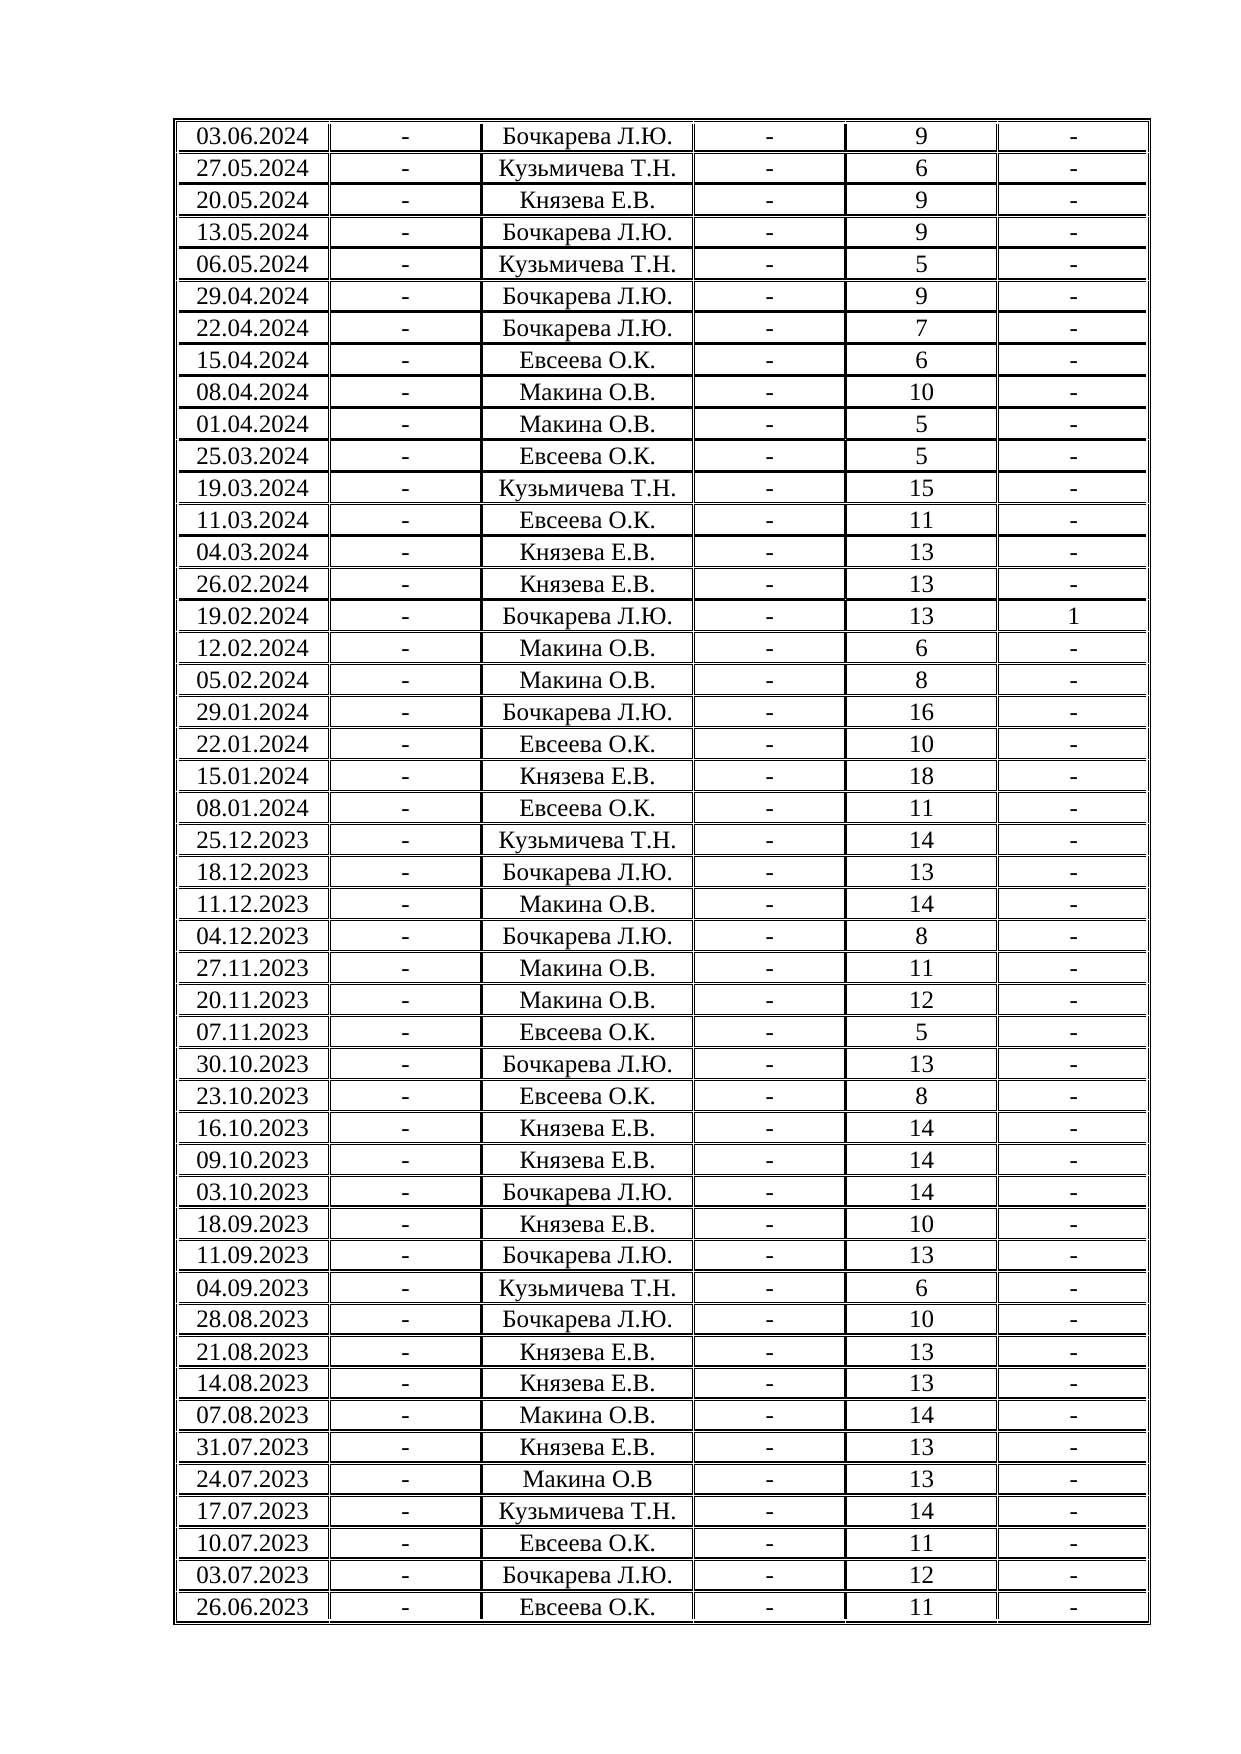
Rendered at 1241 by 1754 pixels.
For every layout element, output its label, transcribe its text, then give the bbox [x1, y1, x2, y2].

table_cell - [695, 1145, 844, 1173]
table_cell - [695, 697, 844, 726]
table_cell 9 [847, 185, 996, 214]
table_cell - [695, 537, 844, 566]
table_cell 13 [847, 1369, 996, 1397]
table_cell 6 [847, 154, 996, 182]
table_cell 19.03.2024 [177, 470, 328, 502]
table_cell - [695, 953, 844, 982]
table_cell - [695, 1273, 844, 1301]
table_cell 13 [847, 1433, 996, 1461]
table_cell Макина О.В. [483, 409, 692, 438]
table_cell - [331, 601, 480, 630]
table_cell - [694, 122, 845, 150]
table_cell 9 [847, 218, 996, 246]
table_cell - [695, 154, 844, 182]
table_cell - [331, 985, 480, 1013]
table_cell - [331, 1049, 480, 1077]
table_cell 25.03.2024 [175, 438, 328, 470]
table_cell - [999, 1110, 1148, 1141]
table_cell 12.02.2024 [175, 630, 329, 662]
table_cell Евсеева О.К. [483, 729, 692, 758]
table_cell - [999, 1078, 1148, 1109]
table_cell 6 [847, 633, 996, 662]
table_cell - [999, 1365, 1148, 1397]
table_cell - [999, 1141, 1148, 1173]
table_cell Князева Е.В. [483, 185, 692, 214]
table_cell 08.04.2024 [177, 374, 328, 406]
table_cell 08.01.2024 [175, 790, 329, 822]
table_cell 18.09.2023 [177, 1205, 328, 1237]
table_cell 29.04.2024 [177, 278, 328, 310]
table_cell 13 [847, 569, 996, 598]
table_cell Бочкарева Л.Ю. [483, 1241, 692, 1269]
table_cell - [999, 470, 1148, 502]
table_cell - [998, 566, 1149, 598]
table_cell Макина О.В. [483, 1401, 692, 1429]
table_cell 13 [847, 857, 996, 886]
table_cell - [999, 1333, 1148, 1365]
table_cell 13.05.2024 [177, 214, 328, 246]
table_cell - [695, 1113, 844, 1141]
table_cell Бочкарева Л.Ю. [483, 1049, 692, 1077]
table_cell - [998, 122, 1148, 150]
table_cell Макина О.В [483, 1465, 692, 1493]
table_cell 11 [845, 1593, 997, 1621]
table_cell - [999, 150, 1148, 182]
table_cell - [331, 1465, 480, 1493]
table_cell Евсеева О.К. [483, 345, 692, 374]
table_cell - [331, 1273, 480, 1301]
table_cell - [999, 310, 1148, 342]
table_cell - [998, 854, 1149, 886]
table_cell - [331, 633, 480, 662]
table_cell 5 [847, 441, 996, 470]
table_cell 06.05.2024 [177, 246, 328, 278]
table_cell 27.05.2024 [177, 150, 328, 182]
table_cell 29.01.2024 [175, 694, 329, 726]
table_cell 20.11.2023 [175, 982, 329, 1013]
table_cell - [331, 697, 480, 726]
table_cell 15 [847, 473, 996, 502]
table_cell - [998, 886, 1149, 918]
table_cell - [695, 345, 844, 374]
table_cell - [695, 1465, 844, 1493]
table_cell 10 [847, 377, 996, 406]
table_cell - [695, 633, 844, 662]
table_cell Князева Е.В. [483, 1113, 692, 1141]
table_cell 5 [847, 249, 996, 278]
table_cell Кузьмичева Т.Н. [483, 249, 692, 278]
table_cell Бочкарева Л.Ю. [483, 1305, 692, 1333]
table_cell - [695, 761, 844, 790]
table_cell - [695, 1561, 844, 1589]
table_cell - [695, 793, 844, 822]
table_cell Макина О.В. [483, 889, 692, 918]
table_cell - [695, 249, 844, 278]
table_cell - [695, 218, 844, 246]
table_cell 28.08.2023 [177, 1301, 328, 1333]
table_cell - [331, 218, 480, 246]
table_cell 13 [847, 1049, 996, 1077]
table_cell Князева Е.В. [483, 1209, 692, 1237]
table_cell 1 [999, 598, 1149, 630]
table_cell - [331, 665, 480, 694]
table_cell - [695, 377, 844, 406]
table_cell - [331, 1017, 480, 1046]
table_cell - [331, 473, 480, 502]
table_cell - [695, 601, 844, 630]
table_cell - [998, 1589, 1148, 1621]
table_cell 11.09.2023 [177, 1238, 328, 1269]
table_cell - [998, 662, 1149, 694]
table_cell 04.12.2023 [175, 918, 329, 949]
table_cell Евсеева О.К. [483, 1017, 692, 1046]
table_cell 21.08.2023 [177, 1333, 328, 1365]
table_cell - [331, 1081, 480, 1109]
table_cell - [330, 1593, 481, 1621]
table_cell 19.02.2024 [175, 598, 328, 630]
table_cell - [999, 1205, 1148, 1237]
table_cell Князева Е.В. [483, 537, 692, 566]
table_cell - [331, 921, 480, 949]
table_cell - [331, 1529, 480, 1557]
table_cell - [331, 569, 480, 598]
table_cell 14 [847, 1497, 996, 1525]
table_cell Макина О.В. [483, 633, 692, 662]
table_cell - [998, 726, 1149, 758]
table_cell Бочкарева Л.Ю. [483, 313, 692, 342]
table_cell 04.09.2023 [177, 1269, 328, 1301]
table_cell - [999, 534, 1148, 566]
table_cell - [331, 377, 480, 406]
table_cell 11 [847, 953, 996, 982]
table_cell 7 [847, 313, 996, 342]
table_cell 8 [847, 921, 996, 949]
table_cell - [695, 665, 844, 694]
table_cell - [695, 569, 844, 598]
table_cell 01.04.2024 [177, 406, 328, 438]
table_cell 18 [847, 761, 996, 790]
table_cell - [999, 374, 1148, 406]
table_cell - [695, 1305, 844, 1333]
table_cell 07.08.2023 [177, 1397, 328, 1429]
table_cell - [999, 1269, 1148, 1301]
table_cell - [695, 505, 844, 534]
table_cell 11 [847, 793, 996, 822]
table_cell Князева Е.В. [483, 1369, 692, 1397]
table_cell - [999, 1493, 1148, 1525]
table_cell 11.03.2024 [175, 502, 329, 534]
table_cell - [998, 758, 1149, 790]
table_cell - [998, 918, 1149, 949]
table_cell - [695, 1177, 844, 1205]
table_cell - [331, 889, 480, 918]
table_cell - [331, 345, 480, 374]
table_cell Бочкарева Л.Ю. [483, 1177, 692, 1205]
table_cell 03.06.2024 [177, 122, 329, 150]
table_cell Макина О.В. [483, 665, 692, 694]
table_cell Макина О.В. [483, 985, 692, 1013]
table_cell 14 [847, 1401, 996, 1429]
table_cell - [999, 342, 1148, 374]
table_cell 31.07.2023 [177, 1429, 328, 1461]
table_cell - [998, 1046, 1149, 1077]
table_cell - [999, 1429, 1148, 1461]
table_cell Князева Е.В. [483, 569, 692, 598]
table_cell - [331, 1433, 480, 1461]
table_cell 22.01.2024 [175, 726, 329, 758]
table_cell - [695, 857, 844, 886]
table_cell - [331, 185, 480, 214]
table_cell - [331, 249, 480, 278]
table_cell 13 [847, 1241, 996, 1269]
table_cell Бочкарева Л.Ю. [483, 857, 692, 886]
table_cell - [331, 441, 480, 470]
table_cell Макина О.В. [483, 953, 692, 982]
table_cell 9 [845, 122, 997, 150]
table_cell - [695, 1017, 844, 1046]
table_cell - [331, 793, 480, 822]
table_cell - [695, 1401, 844, 1429]
table_cell - [695, 1241, 844, 1269]
table_cell Кузьмичева Т.Н. [483, 1273, 692, 1301]
table_cell Кузьмичева Т.Н. [483, 825, 692, 854]
table_cell 16 [847, 697, 996, 726]
table_cell Бочкарева Л.Ю. [483, 1561, 692, 1589]
table_cell 13 [847, 601, 996, 630]
table_cell Бочкарева Л.Ю. [483, 282, 692, 310]
table_cell - [998, 694, 1149, 726]
table_cell - [999, 1014, 1148, 1046]
table_cell 18.12.2023 [175, 854, 329, 886]
table_cell - [998, 502, 1149, 534]
table_cell - [999, 950, 1148, 982]
table_cell - [999, 1238, 1148, 1269]
table_cell 12 [847, 1561, 996, 1589]
table_cell - [331, 313, 480, 342]
table_cell 16.10.2023 [177, 1110, 328, 1141]
table_cell Князева Е.В. [483, 1433, 692, 1461]
table_cell 10 [847, 1305, 996, 1333]
table_cell 6 [847, 1273, 996, 1301]
table_cell - [999, 246, 1148, 278]
table_cell Бочкарева Л.Ю. [483, 218, 692, 246]
table_cell 14 [847, 1177, 996, 1205]
table_cell - [998, 790, 1149, 822]
table_cell - [331, 154, 480, 182]
table_cell - [695, 729, 844, 758]
table_cell - [999, 1301, 1148, 1333]
table_cell - [331, 1113, 480, 1141]
table_cell - [695, 1369, 844, 1397]
table_cell - [695, 1529, 844, 1557]
table_cell Князева Е.В. [483, 1337, 692, 1365]
table_cell - [999, 214, 1148, 246]
table_cell - [331, 1177, 480, 1205]
table_cell 13 [847, 1337, 996, 1365]
table_cell 24.07.2023 [177, 1461, 328, 1493]
table_cell - [695, 185, 844, 214]
table_cell 14 [847, 825, 996, 854]
table_cell 11 [847, 505, 996, 534]
table_cell - [999, 406, 1148, 438]
table_cell 23.10.2023 [177, 1078, 328, 1109]
table_cell 27.11.2023 [177, 950, 328, 982]
table_cell - [331, 953, 480, 982]
table_cell 12 [847, 985, 996, 1013]
table_cell Макина О.В. [483, 377, 692, 406]
table_cell - [999, 1525, 1148, 1557]
table_cell 5 [847, 1017, 996, 1046]
table_cell 10 [847, 729, 996, 758]
table_cell Бочкарева Л.Ю. [483, 601, 692, 630]
table_cell - [998, 630, 1149, 662]
table_cell Кузьмичева Т.Н. [483, 473, 692, 502]
table_cell - [999, 182, 1148, 214]
table_cell - [331, 1305, 480, 1333]
table_cell - [695, 313, 844, 342]
table_cell 05.02.2024 [175, 662, 329, 694]
table_cell - [695, 1209, 844, 1237]
table_cell - [331, 282, 480, 310]
table_cell - [331, 1401, 480, 1429]
table_cell 20.05.2024 [177, 182, 328, 214]
table_cell 11.12.2023 [175, 886, 329, 918]
table_cell 09.10.2023 [177, 1141, 328, 1173]
table_cell Князева Е.В. [483, 761, 692, 790]
table_cell 9 [847, 282, 996, 310]
table_cell 11 [847, 1529, 996, 1557]
table_cell 8 [847, 1081, 996, 1109]
table_cell - [999, 1461, 1148, 1493]
table_cell 10 [847, 1209, 996, 1237]
table_cell - [695, 1337, 844, 1365]
table_cell - [331, 729, 480, 758]
table_cell - [999, 1397, 1148, 1429]
table_cell - [695, 441, 844, 470]
table_cell Князева Е.В. [483, 1145, 692, 1173]
table_cell Бочкарева Л.Ю. [483, 921, 692, 949]
table_cell 13 [847, 537, 996, 566]
table_cell - [331, 1209, 480, 1237]
table_cell 14 [847, 1113, 996, 1141]
table_cell - [331, 1561, 480, 1589]
table_cell 14.08.2023 [177, 1365, 328, 1397]
table_cell Евсеева О.К. [483, 1081, 692, 1109]
table_cell - [999, 1174, 1148, 1205]
table_cell - [331, 1337, 480, 1365]
table_cell - [999, 438, 1149, 470]
table_cell Евсеева О.К. [481, 1593, 694, 1621]
table_cell 15.04.2024 [177, 342, 328, 374]
table_cell 8 [847, 665, 996, 694]
table_cell 5 [847, 409, 996, 438]
table_cell Бочкарева Л.Ю. [483, 697, 692, 726]
table_cell - [331, 409, 480, 438]
table_cell - [695, 985, 844, 1013]
table_cell - [330, 122, 481, 150]
table_cell - [695, 825, 844, 854]
table_cell - [331, 1369, 480, 1397]
table_cell 26.06.2023 [177, 1589, 329, 1621]
table_cell Евсеева О.К. [483, 505, 692, 534]
table_cell Кузьмичева Т.Н. [483, 1497, 692, 1525]
table_cell 13 [847, 1465, 996, 1493]
table_cell Евсеева О.К. [483, 1529, 692, 1557]
table_cell Евсеева О.К. [483, 441, 692, 470]
table_cell - [331, 761, 480, 790]
table_cell 15.01.2024 [175, 758, 329, 790]
table_cell 03.07.2023 [177, 1557, 328, 1589]
table_cell 10.07.2023 [177, 1525, 328, 1557]
table_cell 30.10.2023 [175, 1046, 329, 1077]
table_cell Евсеева О.К. [483, 793, 692, 822]
table_cell 07.11.2023 [177, 1014, 328, 1046]
table_cell 03.10.2023 [177, 1174, 328, 1205]
table_cell - [695, 1081, 844, 1109]
table_cell 04.03.2024 [177, 534, 328, 566]
table_cell 25.12.2023 [175, 822, 329, 854]
table_cell - [695, 1433, 844, 1461]
table_cell - [695, 282, 844, 310]
table_cell - [331, 1241, 480, 1269]
table_cell - [331, 1145, 480, 1173]
table_cell 14 [847, 1145, 996, 1173]
table_cell Бочкарева Л.Ю. [481, 122, 694, 150]
table_cell 6 [847, 345, 996, 374]
table_cell - [695, 1049, 844, 1077]
table_cell - [331, 537, 480, 566]
table_cell - [331, 1497, 480, 1525]
table_cell 26.02.2024 [175, 566, 329, 598]
table_cell Кузьмичева Т.Н. [483, 154, 692, 182]
table_cell - [999, 278, 1148, 310]
table_cell - [998, 822, 1149, 854]
table_cell - [695, 473, 844, 502]
table_cell - [694, 1593, 845, 1621]
table_cell - [998, 982, 1149, 1013]
table_cell - [331, 825, 480, 854]
table_cell - [695, 921, 844, 949]
table_cell - [695, 1497, 844, 1525]
table_cell - [695, 889, 844, 918]
table_cell - [999, 1557, 1148, 1589]
table_cell - [695, 409, 844, 438]
table_cell 22.04.2024 [177, 310, 328, 342]
table_cell 14 [847, 889, 996, 918]
table_cell - [331, 857, 480, 886]
table_cell 17.07.2023 [177, 1493, 328, 1525]
table_cell - [331, 505, 480, 534]
